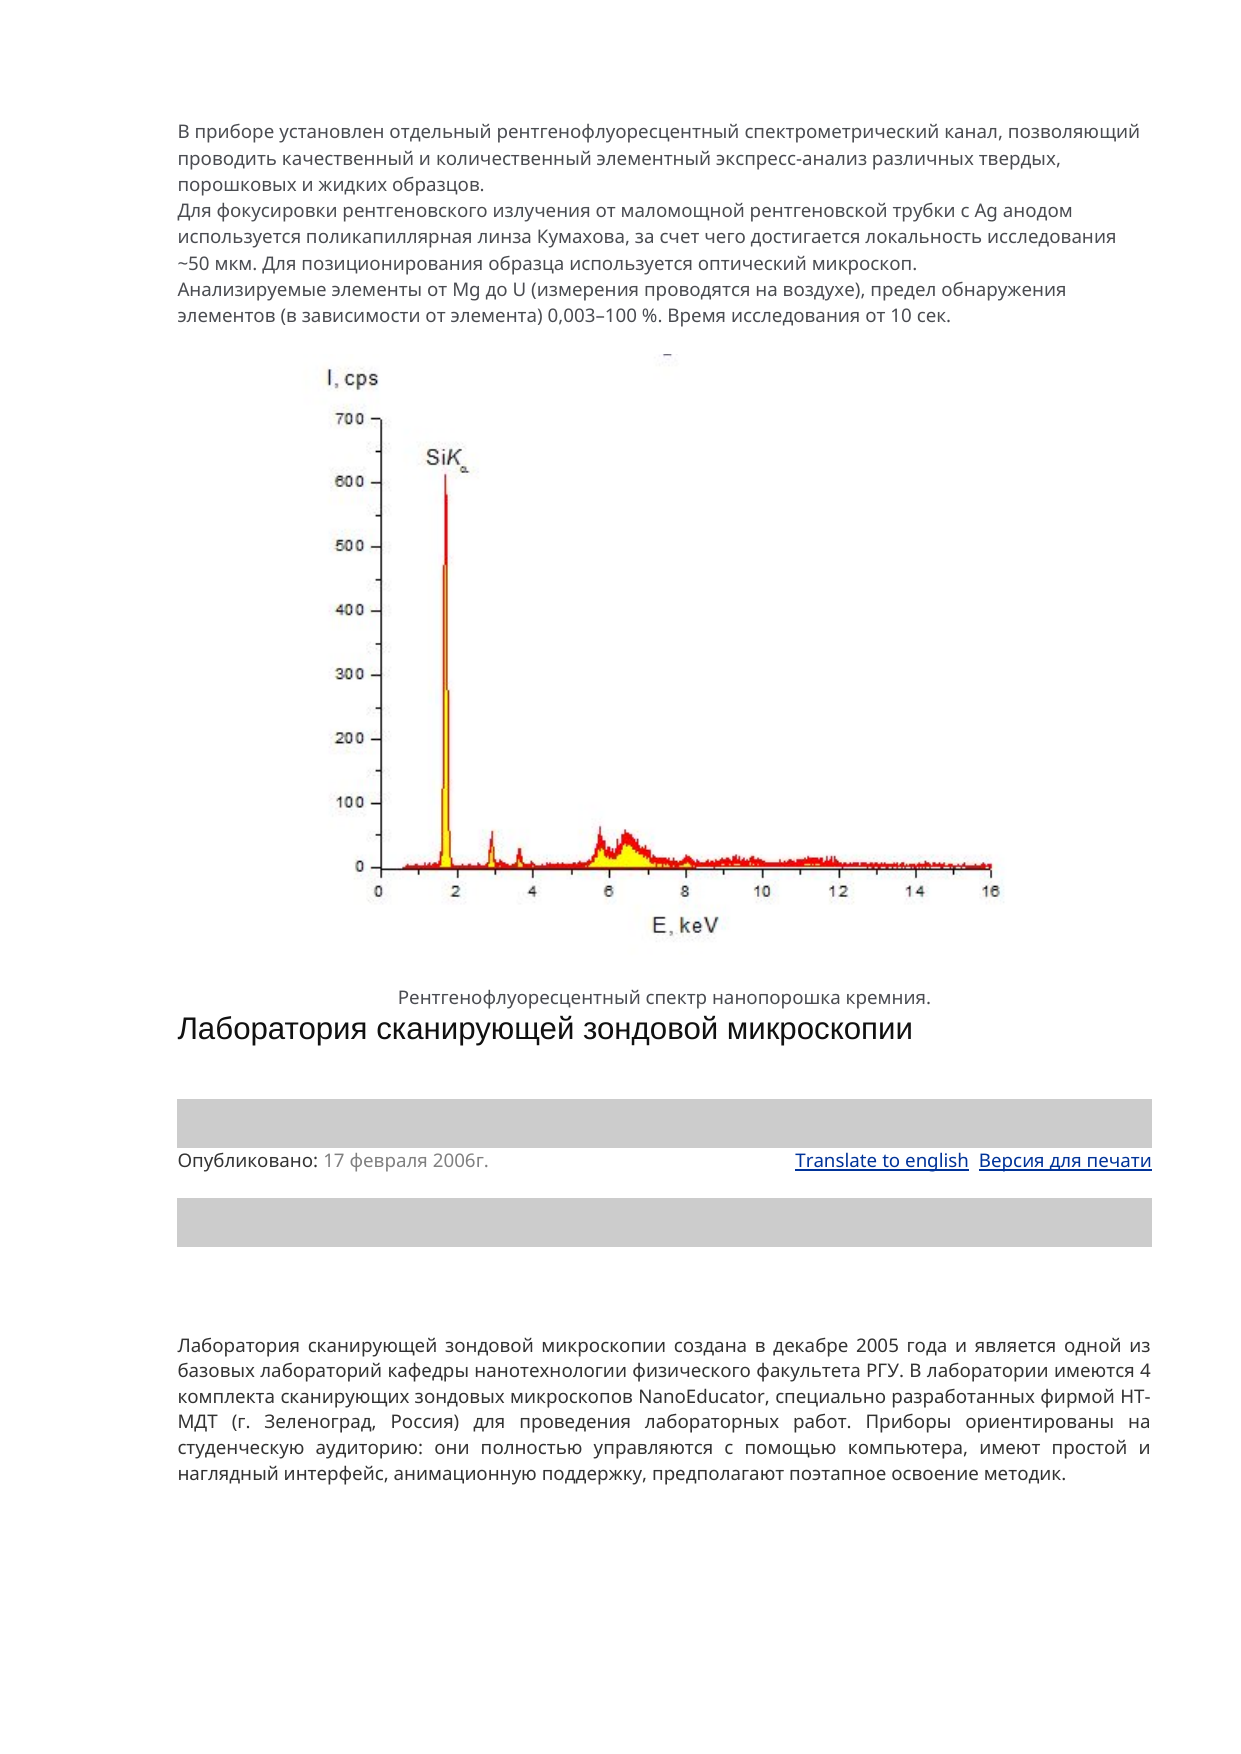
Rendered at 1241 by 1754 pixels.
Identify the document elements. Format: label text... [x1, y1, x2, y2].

text Анализируемые элементы от Mg до U (измерения проводятся на воздухе), предел обнаружения элементов (в зависимости от элемента) 0,003–100 %. Время исследования от 10 сек. [177, 276, 1152, 328]
text Рентгенофлуоресцентный спектр нанопорошка кремния. [177, 984, 1152, 1010]
table_header [177, 1099, 1152, 1148]
text В приборе установлен отдельный рентгенофлуоресцентный спектрометрический канал, позволяющий проводить качественный и количественный элементный экспресс-анализ различных твердых, порошковых и жидких образцов. [177, 118, 1152, 197]
text Для фокусировки рентгеновского излучения от маломощной рентгеновской трубки с Ag анодом используется поликапиллярная линза Кумахова, за счет чего достигается локальность исследования ~50 мкм. Для позиционирования образца используется оптический микроскоп. [177, 197, 1152, 276]
table_cell [177, 1198, 1152, 1247]
subtitle Лаборатория cканирующей зондовой микроскопии [177, 1010, 1152, 1046]
table_cell [177, 1148, 1152, 1198]
text Лаборатория сканирующей зондовой микроскопии создана в декабре 2005 года и является одной из базовых лабораторий кафедры нанотехнологии физического факультета РГУ. В лаборатории имеются 4 комплекта сканирующих зондовых микроскопов NanoEducator, специально разработанных фирмой НТ-МДТ (г. Зеленоград, Россия) для проведения лабораторных работ. Приборы ориентированы на студенческую аудиторию: они полностью управляются с помощью компьютера, имеют простой и наглядный интерфейс, анимационную поддержку, предполагают поэтапное освоение методик. [177, 1332, 1152, 1485]
picture [279, 354, 1050, 958]
